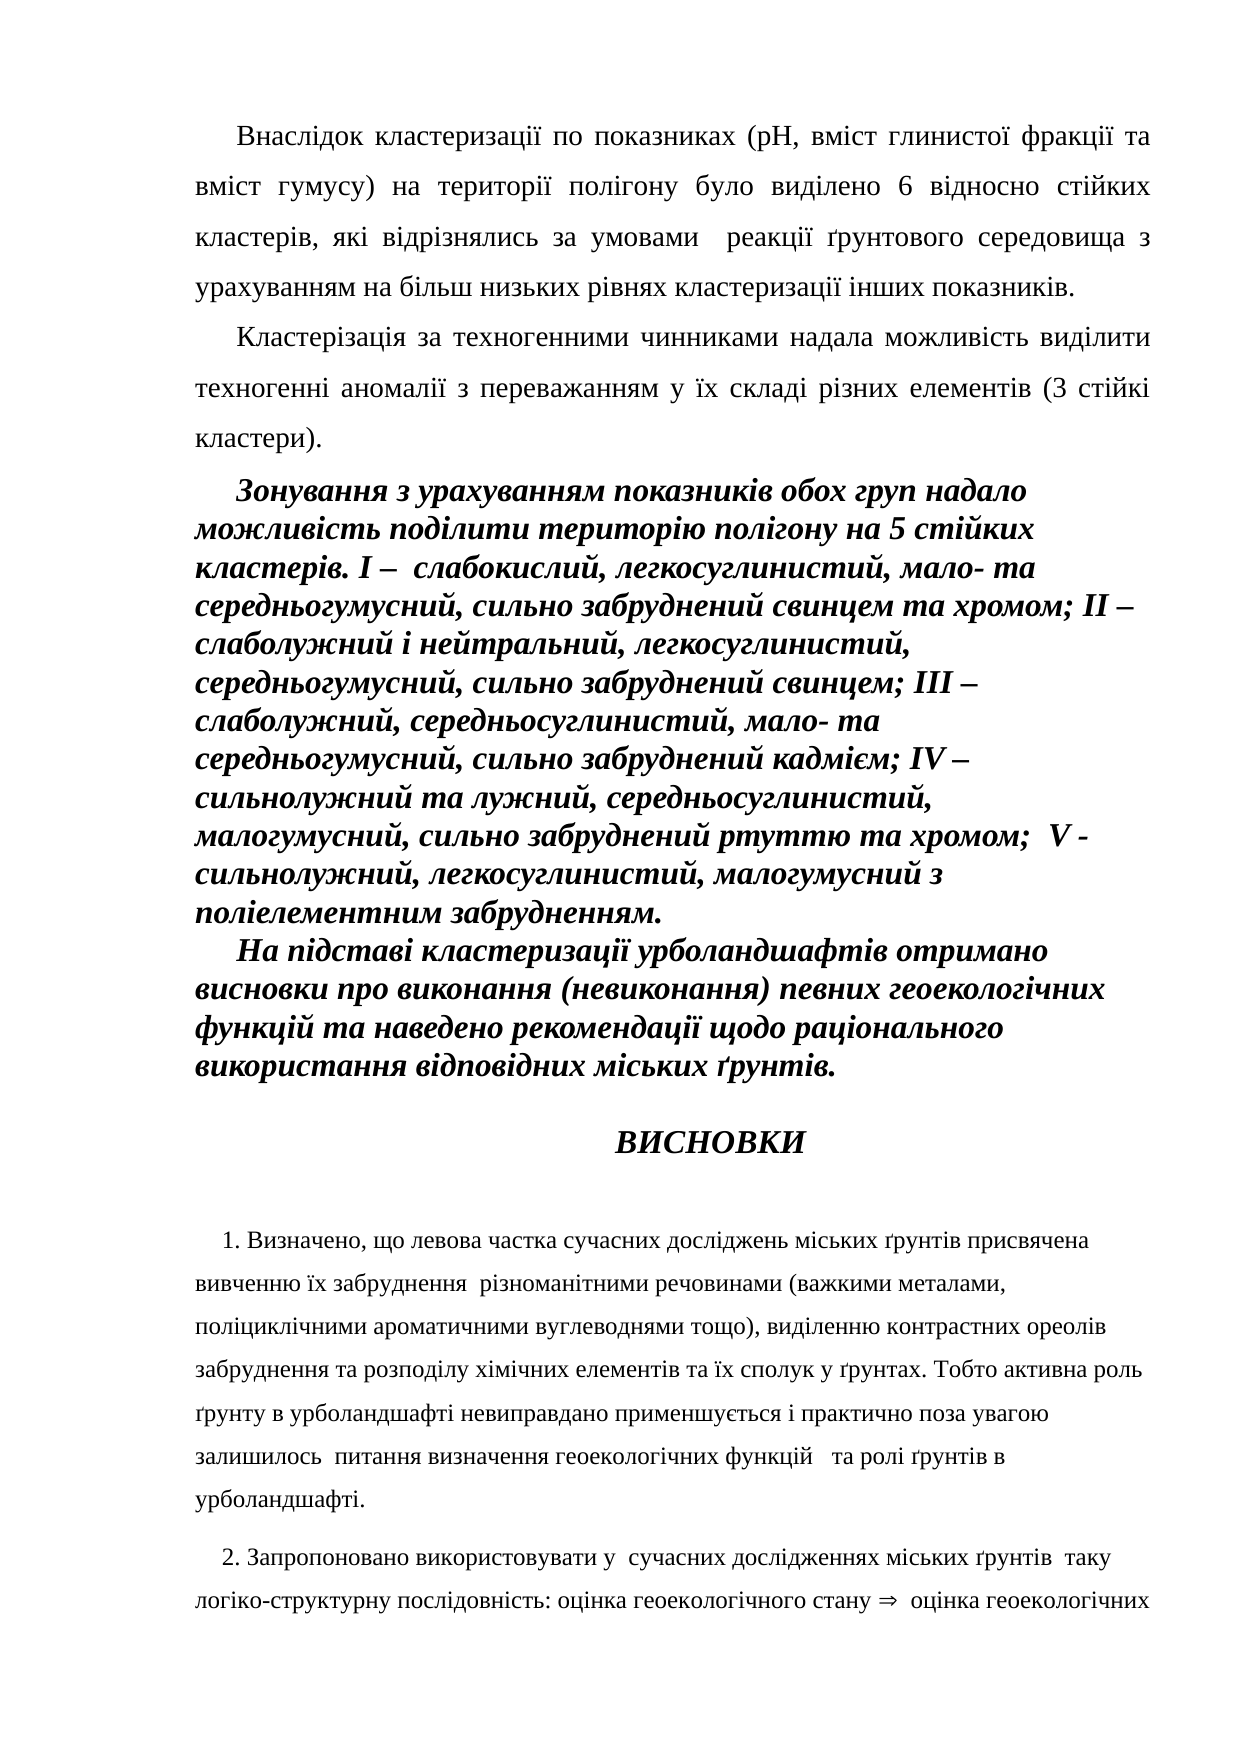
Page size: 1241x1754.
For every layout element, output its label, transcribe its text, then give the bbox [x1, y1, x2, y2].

text Внаслідок кластеризації по показниках (рН, вміст глинистої фракції та вміст гумусу) на території полігону було виділено 6 відносно стійких кластерів, які відрізнялись за умовами реакції ґрунтового середовища з урахуванням на більш низьких рівнях кластеризації інших показників. [195, 118, 1152, 303]
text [195, 1542, 1152, 1613]
text ВИСНОВКИ [195, 1122, 1152, 1160]
text Зонування з урахуванням показників обох груп надало можливість поділити територію полігону на 5 стійких кластерів. I – слабокислий, легкосуглинистий, мало- та середньогумусний, сильно забруднений свинцем та хромом; II – слаболужний і нейтральний, легкосуглинистий, середньогумусний, сильно забруднений свинцем; III – слаболужний, середньосуглинистий, мало- та середньогумусний, сильно забруднений кадмієм; IV – сильнолужний та лужний, середньосуглинистий, малогумусний, сильно забруднений ртуттю та хромом; V - сильнолужний, легкосуглинистий, малогумусний з поліелементним забрудненням. [195, 470, 1152, 930]
text На підставі кластеризації урболандшафтів отримано висновки про виконання (невиконання) певних геоекологічних функцій та наведено рекомендації щодо раціонального використання відповідних міських ґрунтів. [195, 930, 1152, 1084]
text 1. Визначено, що левова частка сучасних досліджень міських ґрунтів присвячена вивченню їх забруднення різноманітними речовинами (важкими металами, поліциклічними ароматичними вуглеводнями тощо), виділенню контрастних ореолів забруднення та розподілу хімічних елементів та їх сполук у ґрунтах. Тобто активна роль ґрунту в урболандшафті невиправдано применшується і практично поза увагою залишилось питання визначення геоекологічних функцій та ролі ґрунтів в урболандшафті. [195, 1225, 1152, 1513]
text Кластерізація за техногенними чинниками надала можливість виділити техногенні аномалії з переважанням у їх складі різних елементів (3 стійкі кластери). [195, 319, 1152, 453]
